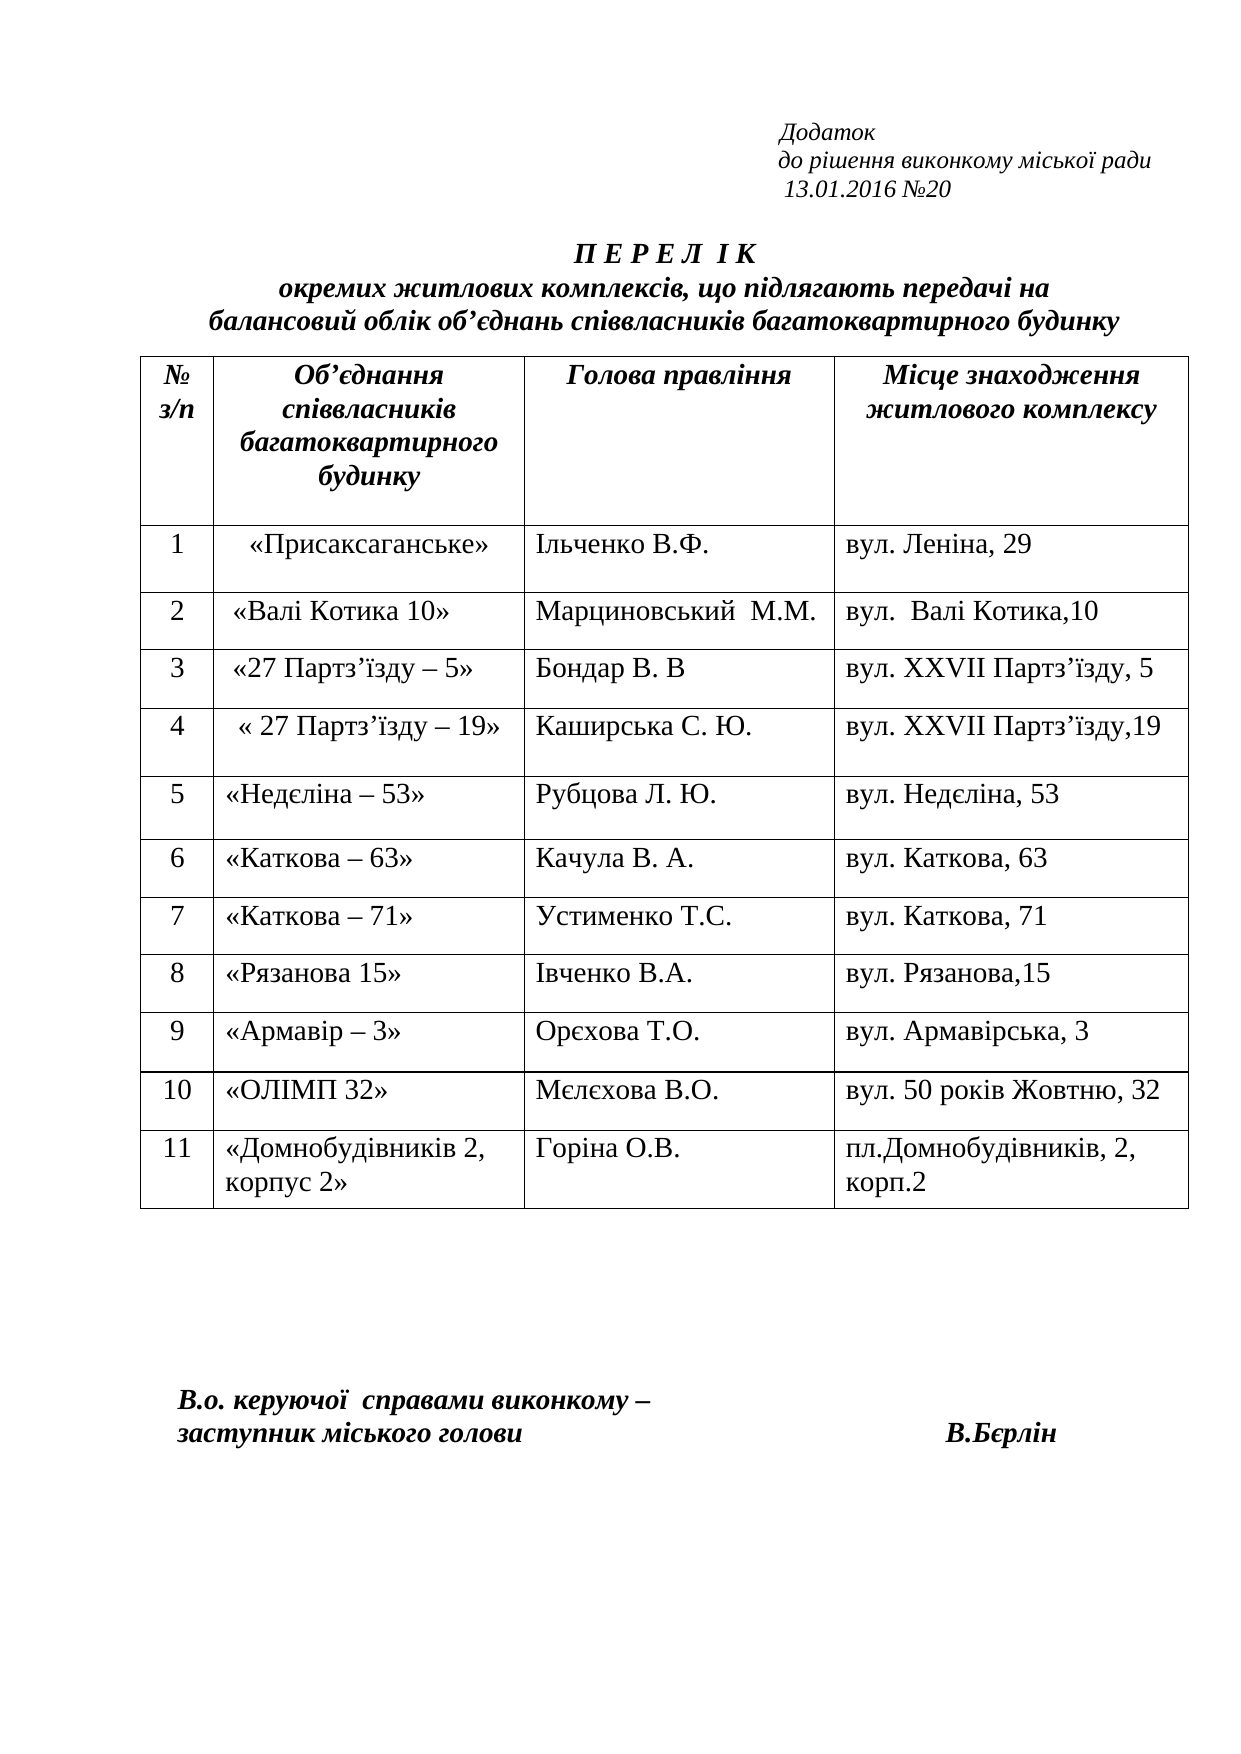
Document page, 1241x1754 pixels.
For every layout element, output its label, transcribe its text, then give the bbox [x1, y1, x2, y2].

table_cell вул. ХХVII Партз’їзду, 5 [835, 650, 1188, 707]
text заступник міського голови В.Бєрлін [177, 1415, 1152, 1449]
table_cell Каширська С. Ю. [525, 709, 834, 776]
table_cell «Армавір – 3» [214, 1013, 524, 1071]
table_cell 11 [141, 1131, 213, 1208]
text балансовий облік об’єднань співвласників багатоквартирного будинку [177, 303, 1152, 337]
table_cell Устименко Т.С. [525, 898, 834, 954]
table_cell Горіна О.В. [525, 1131, 834, 1208]
table_cell вул. Валі Котика,10 [835, 593, 1188, 649]
table_cell Марциновський М.М. [525, 593, 834, 649]
text 13.01.2016 №20 [177, 174, 1152, 203]
table_header Об’єднання співвласників багатоквартирного будинку [214, 357, 524, 525]
table_cell Мєлєхова В.О. [525, 1073, 834, 1129]
text окремих житлових комплексів, що підлягають передачі на [177, 270, 1152, 303]
table_cell «ОЛІМП 32» [214, 1073, 524, 1129]
text П Е Р Е Л І К [177, 236, 1152, 270]
table_cell «27 Партз’їзду – 5» [214, 650, 524, 707]
table_cell 3 [141, 650, 213, 707]
table_cell «Рязанова 15» [214, 955, 524, 1012]
text В.о. керуючої справами виконкому – [177, 1382, 1152, 1415]
table_cell вул. Недєліна, 53 [835, 777, 1188, 839]
table_cell 2 [141, 593, 213, 649]
table_cell Качула В. А. [525, 840, 834, 897]
table_cell «Присаксаганське» [214, 526, 524, 592]
table_cell «Валі Котика 10» [214, 593, 524, 649]
table_cell Івченко В.А. [525, 955, 834, 1012]
table_cell «Недєліна – 53» [214, 777, 524, 839]
table_cell Ільченко В.Ф. [525, 526, 834, 592]
table_header № з/п [141, 357, 213, 525]
table_header Місце знаходження житлового комплексу [835, 357, 1188, 525]
table_cell 1 [141, 526, 213, 592]
table_cell вул. Каткова, 63 [835, 840, 1188, 897]
table_cell вул. 50 років Жовтню, 32 [835, 1073, 1188, 1129]
table_cell вул. Каткова, 71 [835, 898, 1188, 954]
table_cell 6 [141, 840, 213, 897]
table_cell Орєхова Т.О. [525, 1013, 834, 1071]
table_cell вул. Леніна, 29 [835, 526, 1188, 592]
table_cell 5 [141, 777, 213, 839]
table_cell 8 [141, 955, 213, 1012]
table_cell 7 [141, 898, 213, 954]
table_cell 4 [141, 709, 213, 776]
table_cell «Домнобудівників 2, корпус 2» [214, 1131, 524, 1208]
table_cell пл.Домнобудівників, 2, корп.2 [835, 1131, 1188, 1208]
table_cell 9 [141, 1013, 213, 1071]
table_cell 10 [141, 1073, 213, 1129]
table_cell « 27 Партз’їзду – 19» [214, 709, 524, 776]
table_header Голова правління [525, 357, 834, 525]
text до рішення виконкому міської ради [177, 145, 1152, 174]
table_cell «Каткова – 63» [214, 840, 524, 897]
table_cell вул. Армавірська, 3 [835, 1013, 1188, 1071]
table_cell «Каткова – 71» [214, 898, 524, 954]
table_cell Рубцова Л. Ю. [525, 777, 834, 839]
table_cell вул. ХХVII Партз’їзду,19 [835, 709, 1188, 776]
text Додаток [398, 117, 1152, 145]
table_cell Бондар В. В [525, 650, 834, 707]
table_cell вул. Рязанова,15 [835, 955, 1188, 1012]
